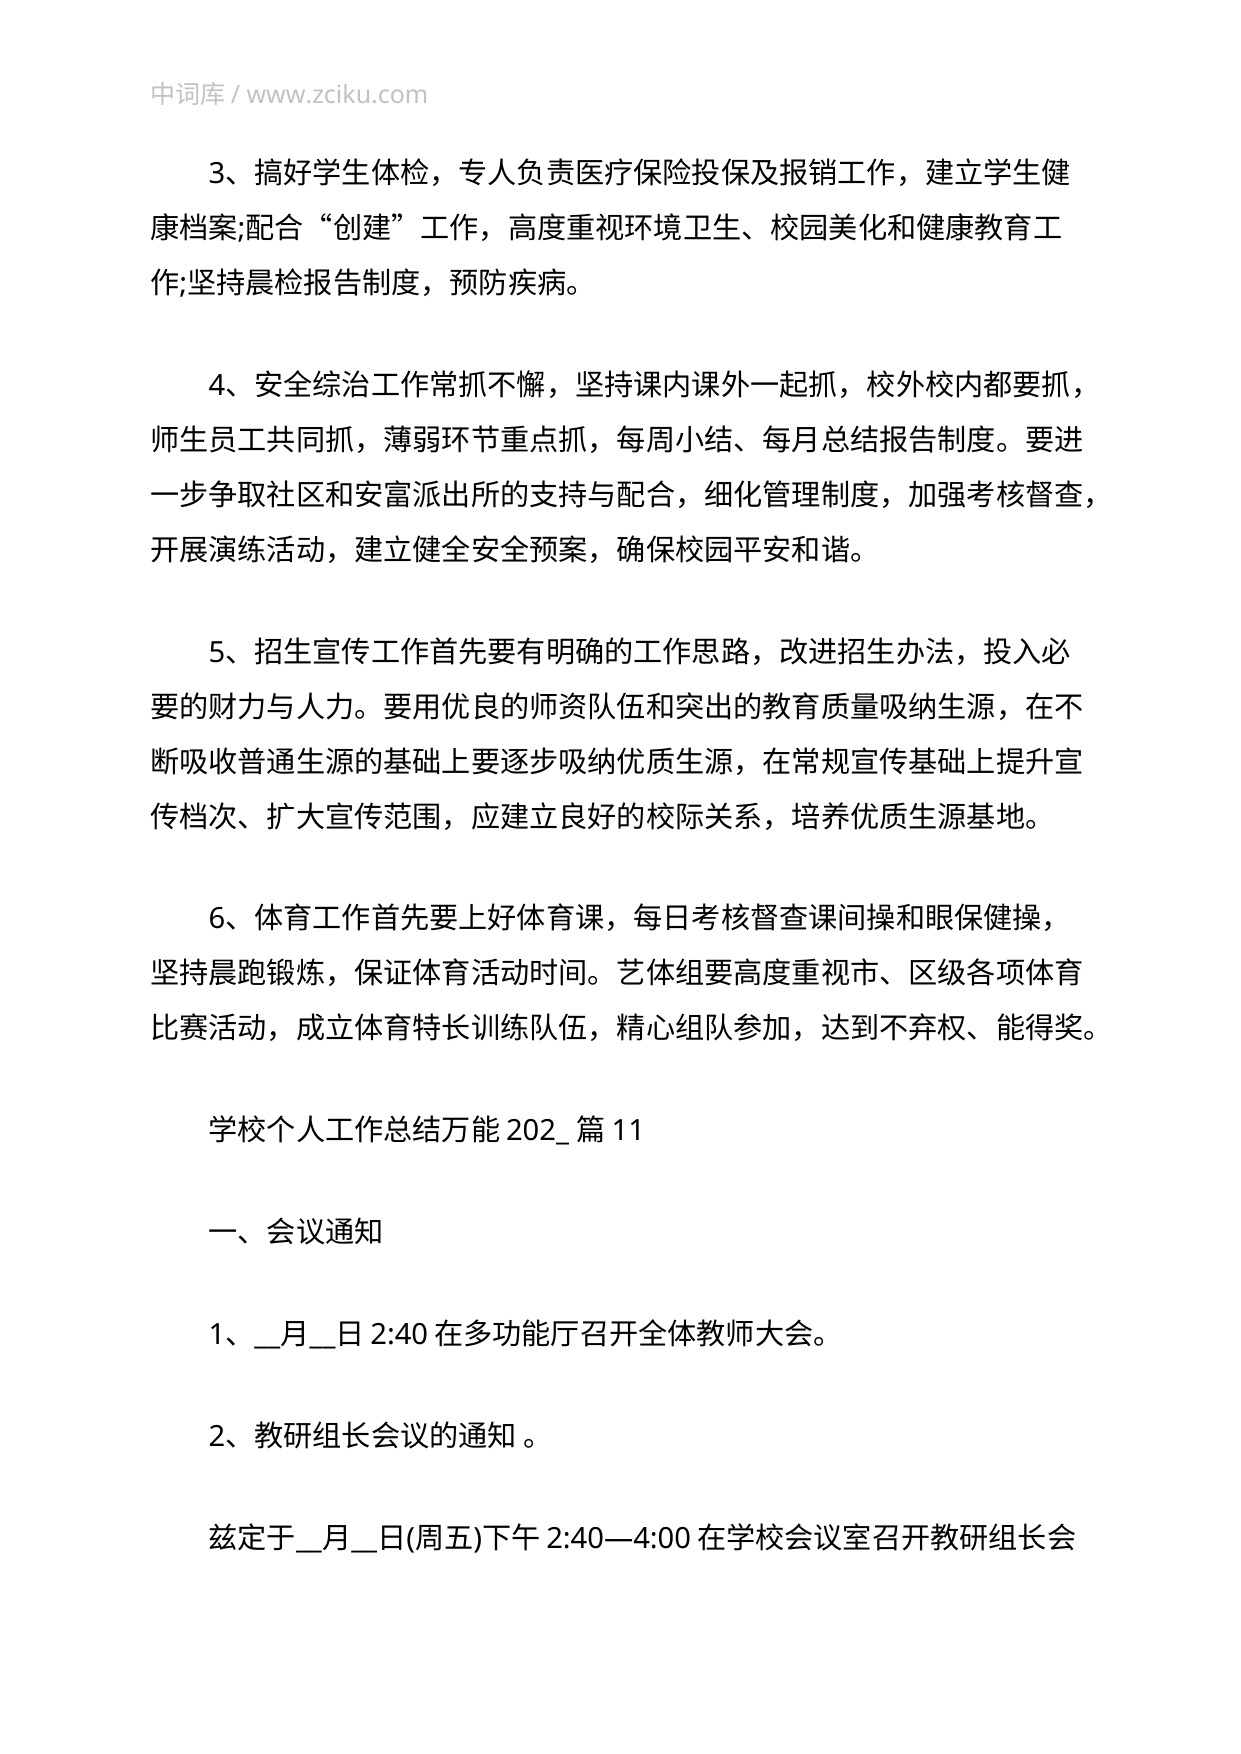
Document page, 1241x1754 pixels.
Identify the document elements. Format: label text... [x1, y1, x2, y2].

text 4、安全综治工作常抓不懈，坚持课内课外一起抓，校外校内都要抓，师生员工共同抓，薄弱环节重点抓，每周小结、每月总结报告制度。要进一步争取社区和安富派出所的支持与配合，细化管理制度，加强考核督查，开展演练活动，建立健全安全预案，确保校园平安和谐。 [150, 362, 1090, 569]
text 6、体育工作首先要上好体育课，每日考核督查课间操和眼保健操，坚持晨跑锻炼，保证体育活动时间。艺体组要高度重视市、区级各项体育比赛活动，成立体育特长训练队伍，精心组队参加，达到不弃权、能得奖。 [150, 895, 1090, 1047]
text 一、会议通知 [150, 1209, 1090, 1251]
text 学校个人工作总结万能202_ 篇11 [150, 1107, 1090, 1149]
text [150, 1514, 1090, 1557]
text 2、教研组长会议的通知 。 [150, 1412, 1090, 1455]
text 1、__月__日2:40在多功能厅召开全体教师大会。 [150, 1311, 1090, 1353]
text 5、招生宣传工作首先要有明确的工作思路，改进招生办法，投入必要的财力与人力。要用优良的师资队伍和突出的教育质量吸纳生源，在不断吸收普通生源的基础上要逐步吸纳优质生源，在常规宣传基础上提升宣传档次、扩大宣传范围，应建立良好的校际关系，培养优质生源基地。 [150, 628, 1090, 836]
text 3、搞好学生体检，专人负责医疗保险投保及报销工作，建立学生健康档案;配合“创建”工作，高度重视环境卫生、校园美化和健康教育工作;坚持晨检报告制度，预防疾病。 [150, 150, 1090, 302]
